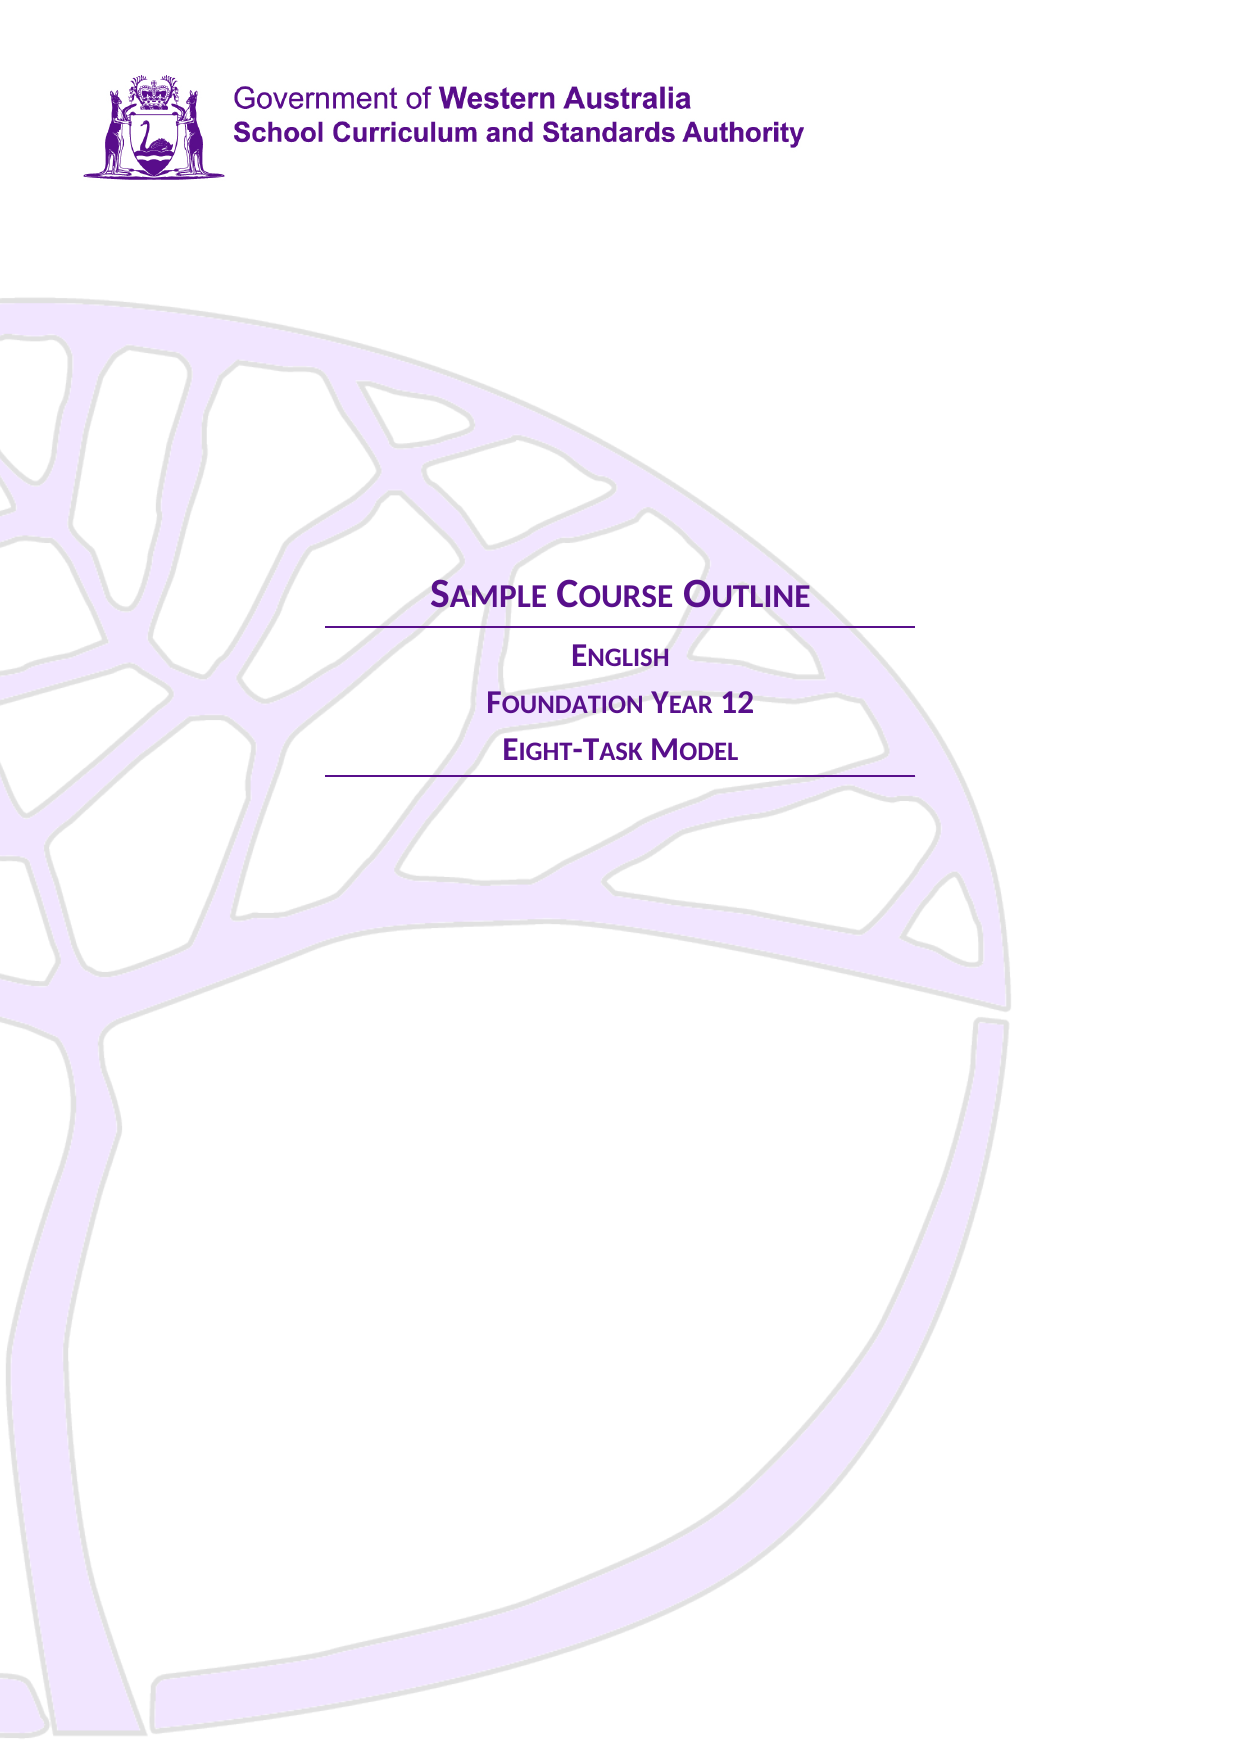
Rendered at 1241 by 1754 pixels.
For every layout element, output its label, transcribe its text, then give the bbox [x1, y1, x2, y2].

title Sample Course Outline [148, 567, 1092, 618]
title Eight-Task Model [325, 728, 915, 775]
title Foundation Year 12 [325, 681, 915, 722]
picture [73, 70, 818, 187]
title English [325, 628, 915, 675]
